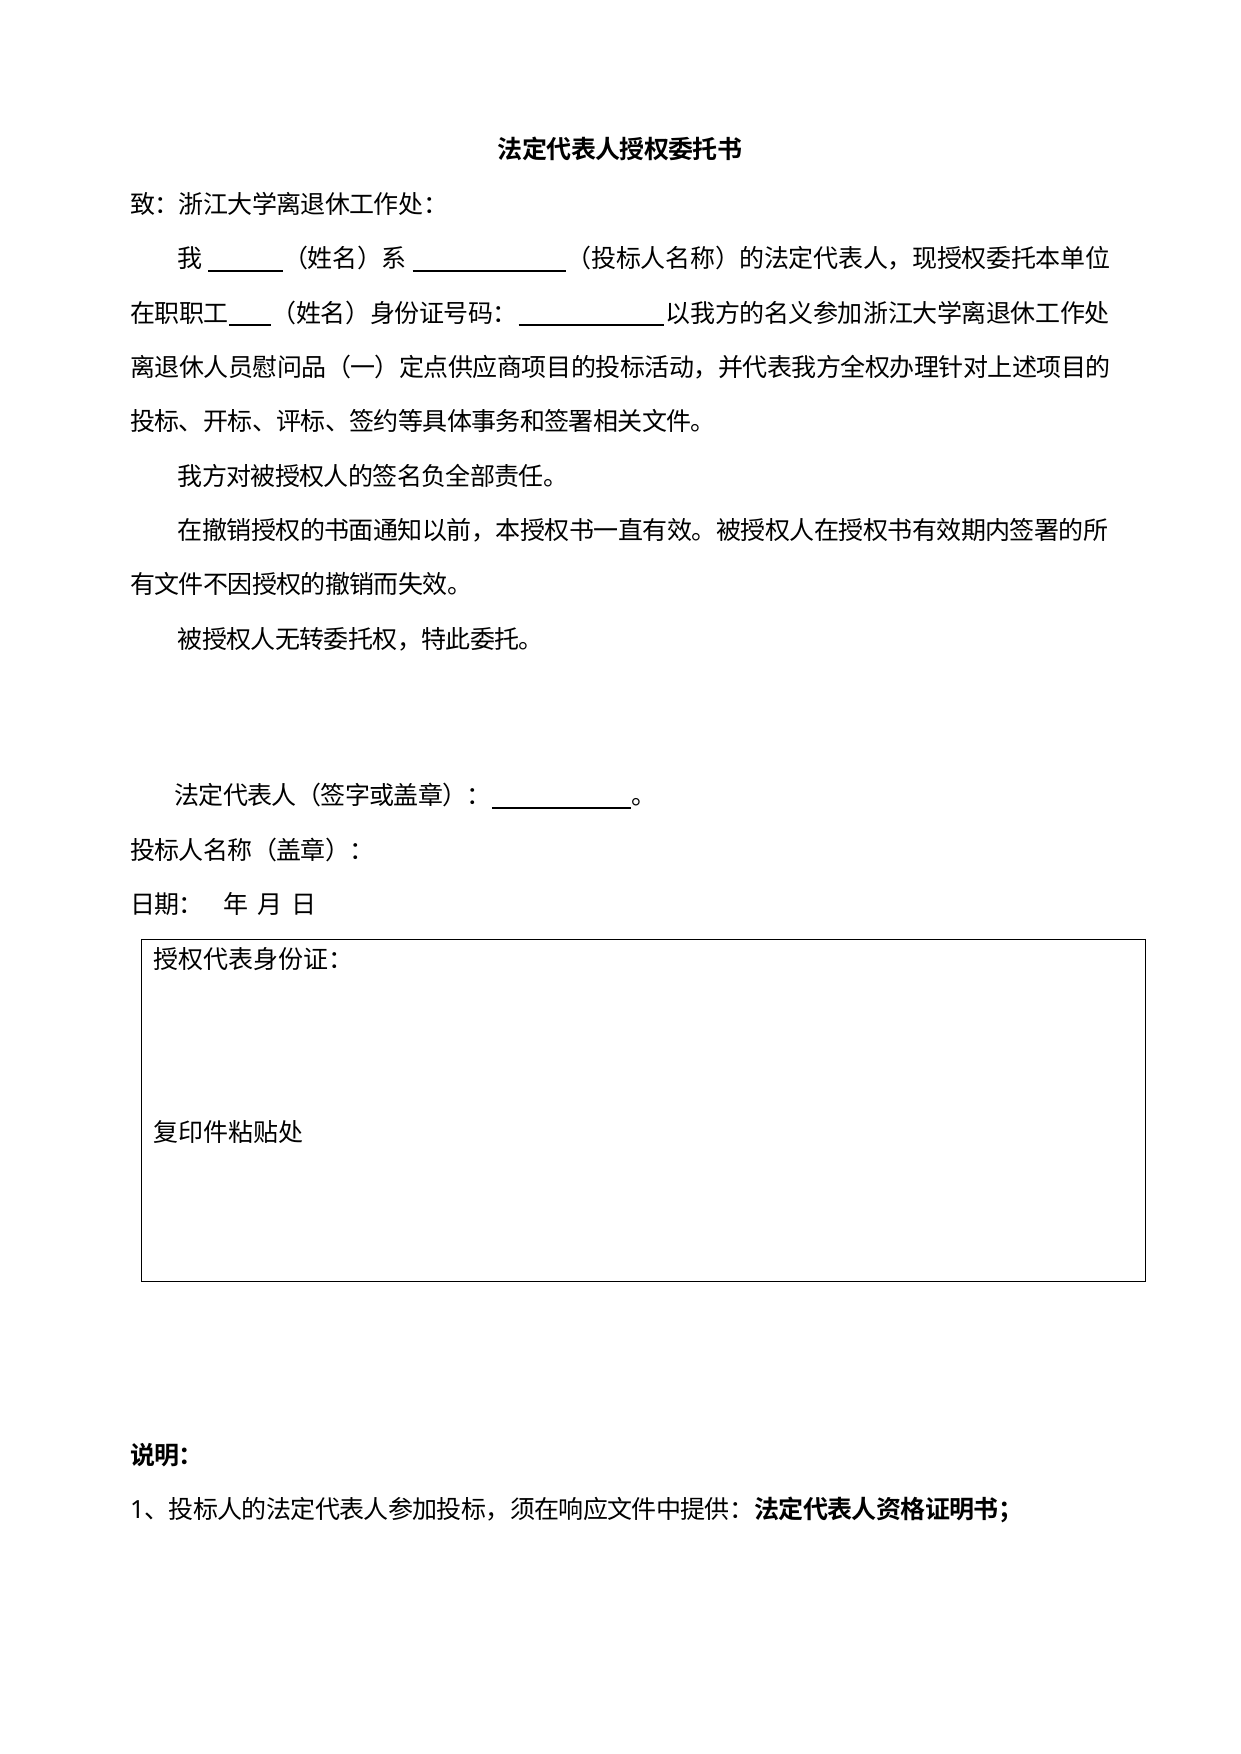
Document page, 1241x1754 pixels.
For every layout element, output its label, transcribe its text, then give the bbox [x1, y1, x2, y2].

text 被授权人无转委托权，特此委托。 [130, 619, 1110, 656]
text 1、投标人的法定代表人参加投标，须在响应文件中提供：法定代表人资格证明书； [130, 1489, 1110, 1526]
text 致：浙江大学离退休工作处： [130, 184, 1110, 221]
text 投标人名称（盖章）： [130, 830, 1110, 866]
text 我方对被授权人的签名负全部责任。 [130, 456, 1110, 492]
table_header 授权代表身份证： 复印件粘贴处 [142, 940, 1145, 1281]
text 我 （姓名）系 （投标人名称）的法定代表人，现授权委托本单位在职职工 （姓名）身份证号码： 以我方的名义参加浙江大学离退休工作处离退休人员慰问品（一）定点供应商项目的投标活动，并代表我方全权办理针对上述项目的投标、开标、评标、签约等具体事务和签署相关文件。 [130, 239, 1110, 438]
text 法定代表人（签字或盖章）： 。 [130, 776, 1110, 812]
text 说明： [130, 1435, 1110, 1471]
text 在撤销授权的书面通知以前，本授权书一直有效。被授权人在授权书有效期内签署的所有文件不因授权的撤销而失效。 [130, 511, 1110, 601]
text 日期： 年 月 日 [130, 884, 1110, 921]
text 法定代表人授权委托书 [130, 130, 1110, 166]
